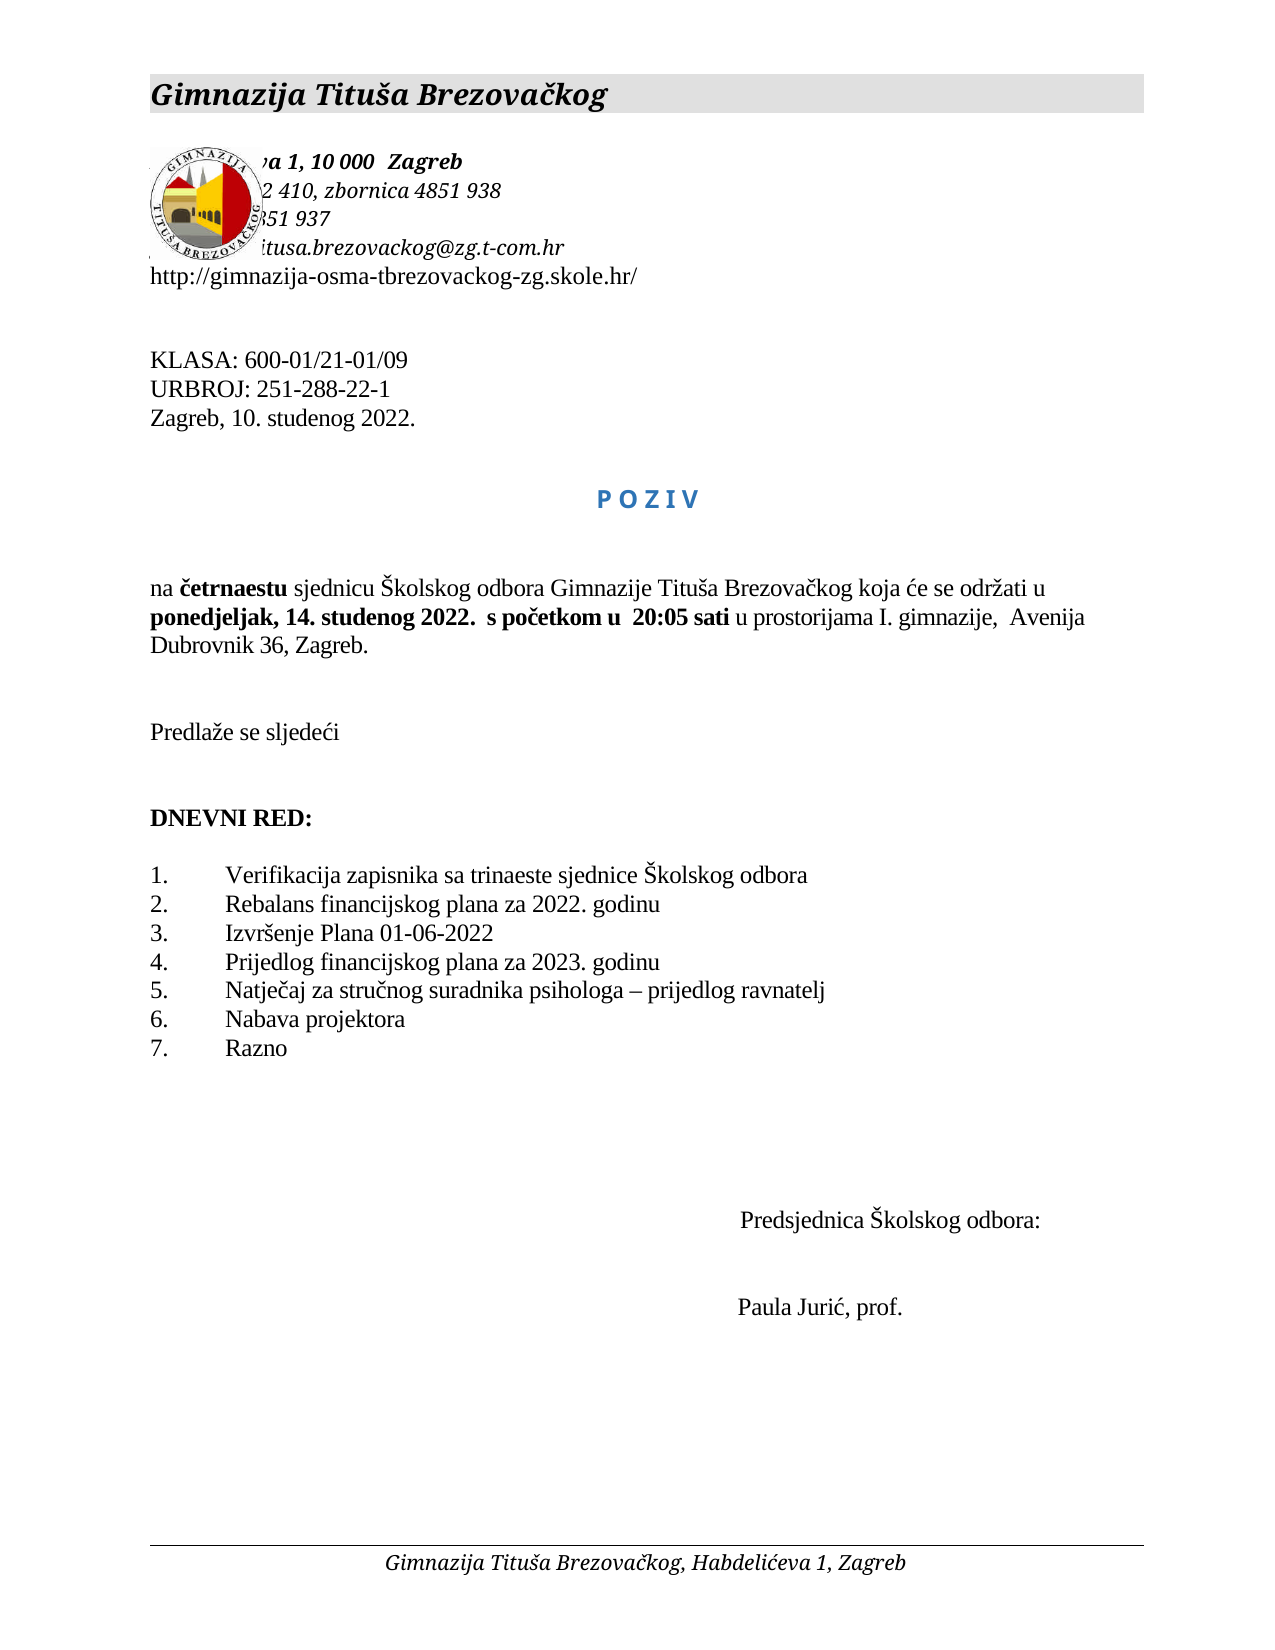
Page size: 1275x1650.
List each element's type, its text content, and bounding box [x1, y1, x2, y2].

list Izvršenje Plana 01-06-2022 [150, 918, 1144, 947]
text Predsjednica Školskog odbora: [225, 1205, 1144, 1234]
text Zagreb, 10. studenog 2022. [150, 403, 1144, 431]
picture [150, 147, 263, 260]
list Nabava projektora [150, 1004, 1144, 1033]
text Paula Jurić, prof. [150, 1292, 1144, 1320]
text DNEVNI RED: [150, 803, 1144, 832]
text na četrnaestu sjednicu Školskog odbora Gimnazije Tituša Brezovačkog koja će se održati u ponedjeljak, 14. studenog 2022. s početkom u 20:05 sati u prostorijama I. gimnazije, Avenija Dubrovnik 36, Zagreb. [150, 573, 1144, 659]
list Prijedlog financijskog plana za 2023. godinu [150, 947, 1144, 975]
list Natječaj za stručnog suradnika psihologa – prijedlog ravnatelj [150, 975, 1144, 1004]
list Razno [150, 1033, 1144, 1062]
text KLASA: 600-01/21-01/09 [150, 345, 1144, 374]
list Rebalans financijskog plana za 2022. godinu [150, 889, 1144, 918]
text URBROJ: 251-288-22-1 [150, 374, 1144, 403]
text Predlaže se sljedeći [150, 717, 1144, 745]
list Verifikacija zapisnika sa trinaeste sjednice Školskog odbora [150, 860, 1144, 889]
subtitle P O Z I V [150, 481, 1144, 515]
